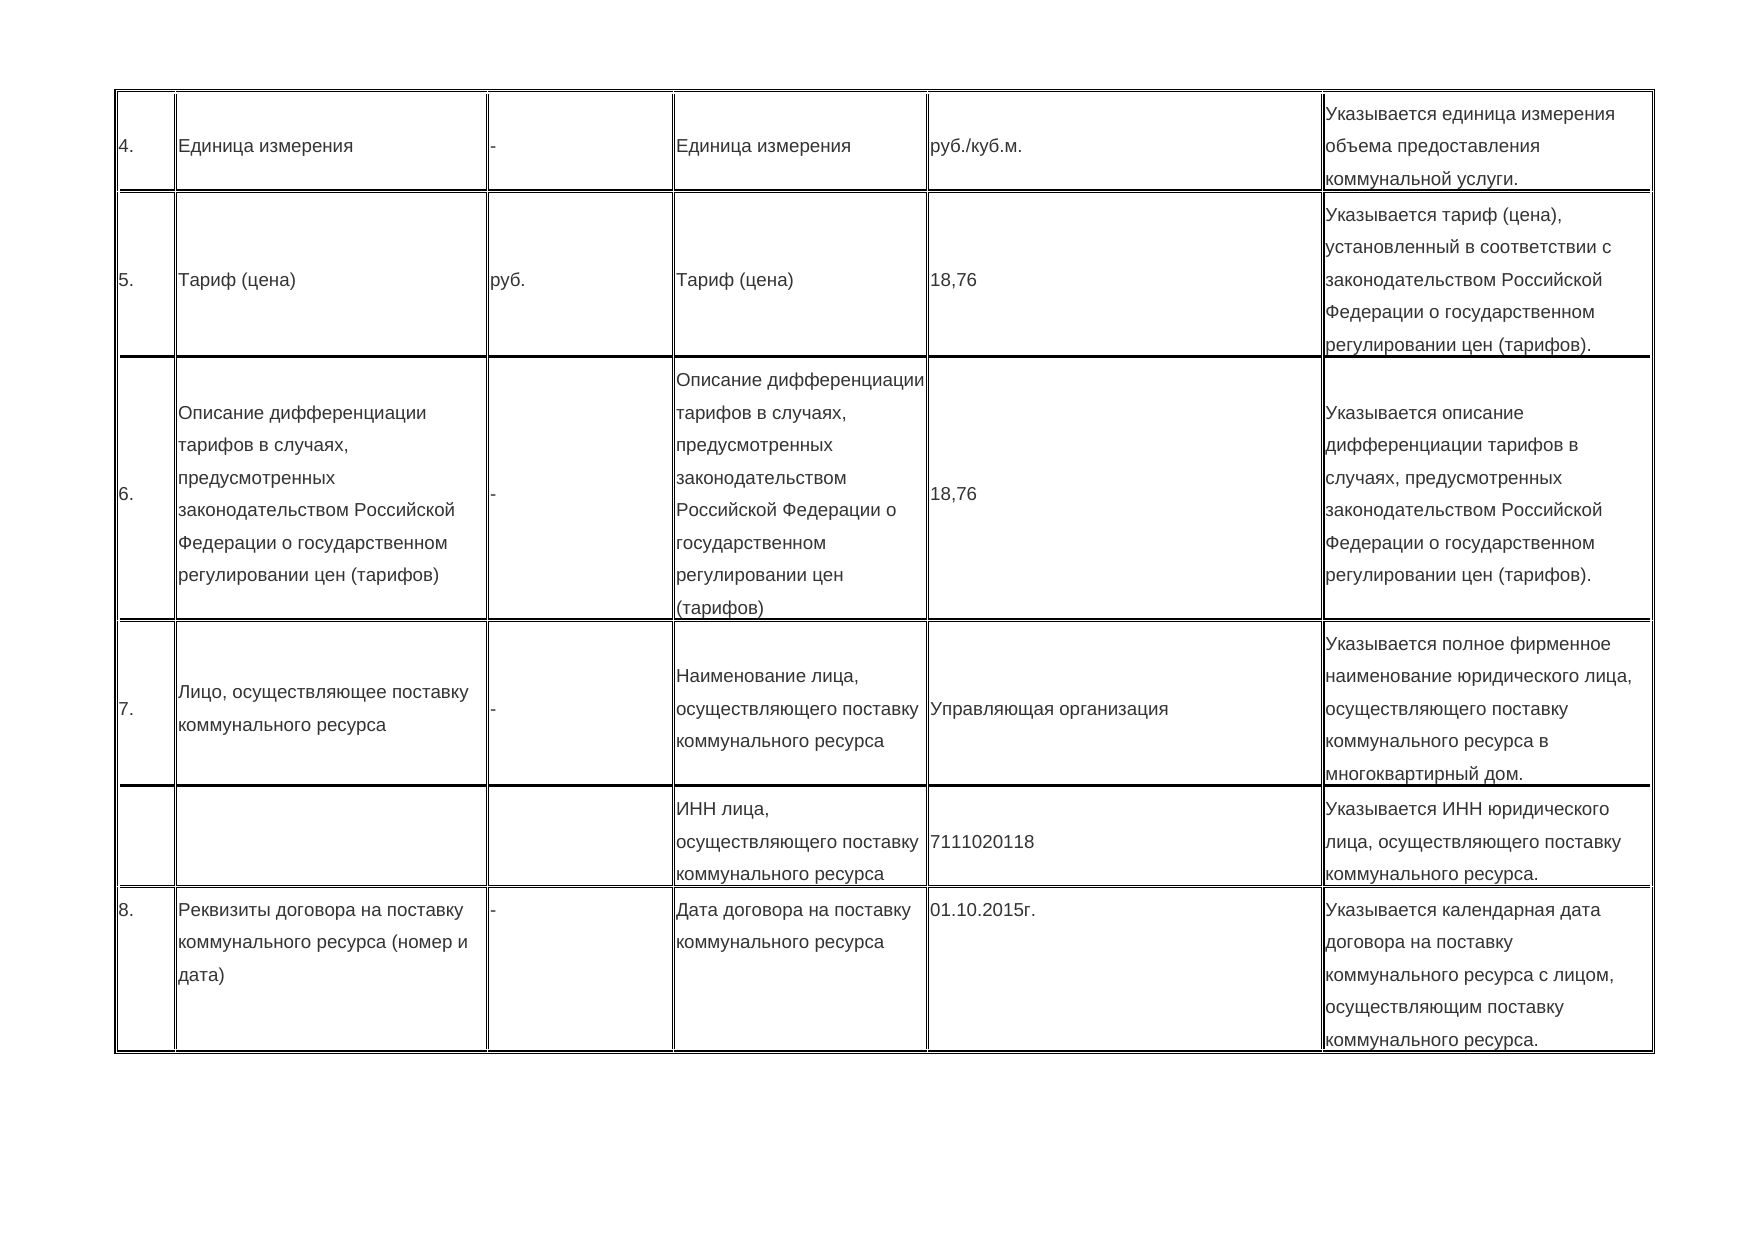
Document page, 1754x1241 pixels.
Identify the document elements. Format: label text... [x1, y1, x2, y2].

table_cell 7111020118 [929, 787, 1321, 885]
table_cell Указывается полное фирменное наименование юридического лица, осуществляющего поставку коммунального ресурса в многоквартирный дом. [1325, 618, 1652, 784]
table_cell Тариф (цена) [177, 193, 486, 355]
table_cell Дата договора на поставку коммунального ресурса [674, 888, 928, 1050]
table_cell Указывается описание дифференциации тарифов в случаях, предусмотренных законодательством Российской Федерации о государственном регулировании цен (тарифов). [1325, 355, 1652, 618]
table_cell Управляющая организация [929, 622, 1321, 784]
table_cell Указывается календарная дата договора на поставку коммунального ресурса с лицом, осуществляющим поставку коммунального ресурса. [1323, 885, 1653, 1050]
table_cell Указывается ИНН юридического лица, осуществляющего поставку коммунального ресурса. [1325, 784, 1652, 885]
table_cell 5. [118, 189, 174, 355]
table_cell - [489, 622, 672, 784]
table_cell Указывается единица измерения объема предоставления коммунальной услуги. [1323, 92, 1652, 189]
table_cell - [488, 92, 673, 189]
table_cell 01.10.2015г. [928, 885, 1323, 1050]
table_cell 18,76 [929, 358, 1321, 618]
table_cell - [488, 888, 673, 1050]
table_cell 18,76 [929, 193, 1321, 355]
table_cell 6. [118, 355, 174, 618]
table_cell руб./куб.м. [928, 90, 1323, 189]
table_cell Тариф (цена) [675, 193, 926, 355]
table_cell 4. [118, 92, 176, 189]
table_cell 7. [118, 618, 174, 784]
table_cell [118, 784, 174, 885]
table_cell ИНН лица, осуществляющего поставку коммунального ресурса [675, 787, 926, 885]
table_cell Указывается тариф (цена), установленный в соответствии с законодательством Российской Федерации о государственном регулировании цен (тарифов). [1325, 189, 1652, 355]
table_cell - [489, 358, 672, 618]
table_cell Лицо, осуществляющее поставку коммунального ресурса [177, 622, 486, 784]
table_cell Единица измерения [176, 92, 487, 189]
table_cell [489, 787, 672, 885]
table_cell Единица измерения [674, 92, 928, 189]
table_cell руб. [489, 193, 672, 355]
table_cell Описание дифференциации тарифов в случаях, предусмотренных законодательством Российской Федерации о государственном регулировании цен (тарифов) [177, 358, 486, 618]
table_cell Реквизиты договора на поставку коммунального ресурса (номер и дата) [176, 888, 487, 1050]
table_cell Описание дифференциации тарифов в случаях, предусмотренных законодательством Российской Федерации о государственном регулировании цен (тарифов) [675, 358, 926, 618]
table_cell [177, 787, 486, 885]
table_cell 8. [116, 885, 176, 1050]
table_cell Наименование лица, осуществляющего поставку коммунального ресурса [675, 622, 926, 784]
